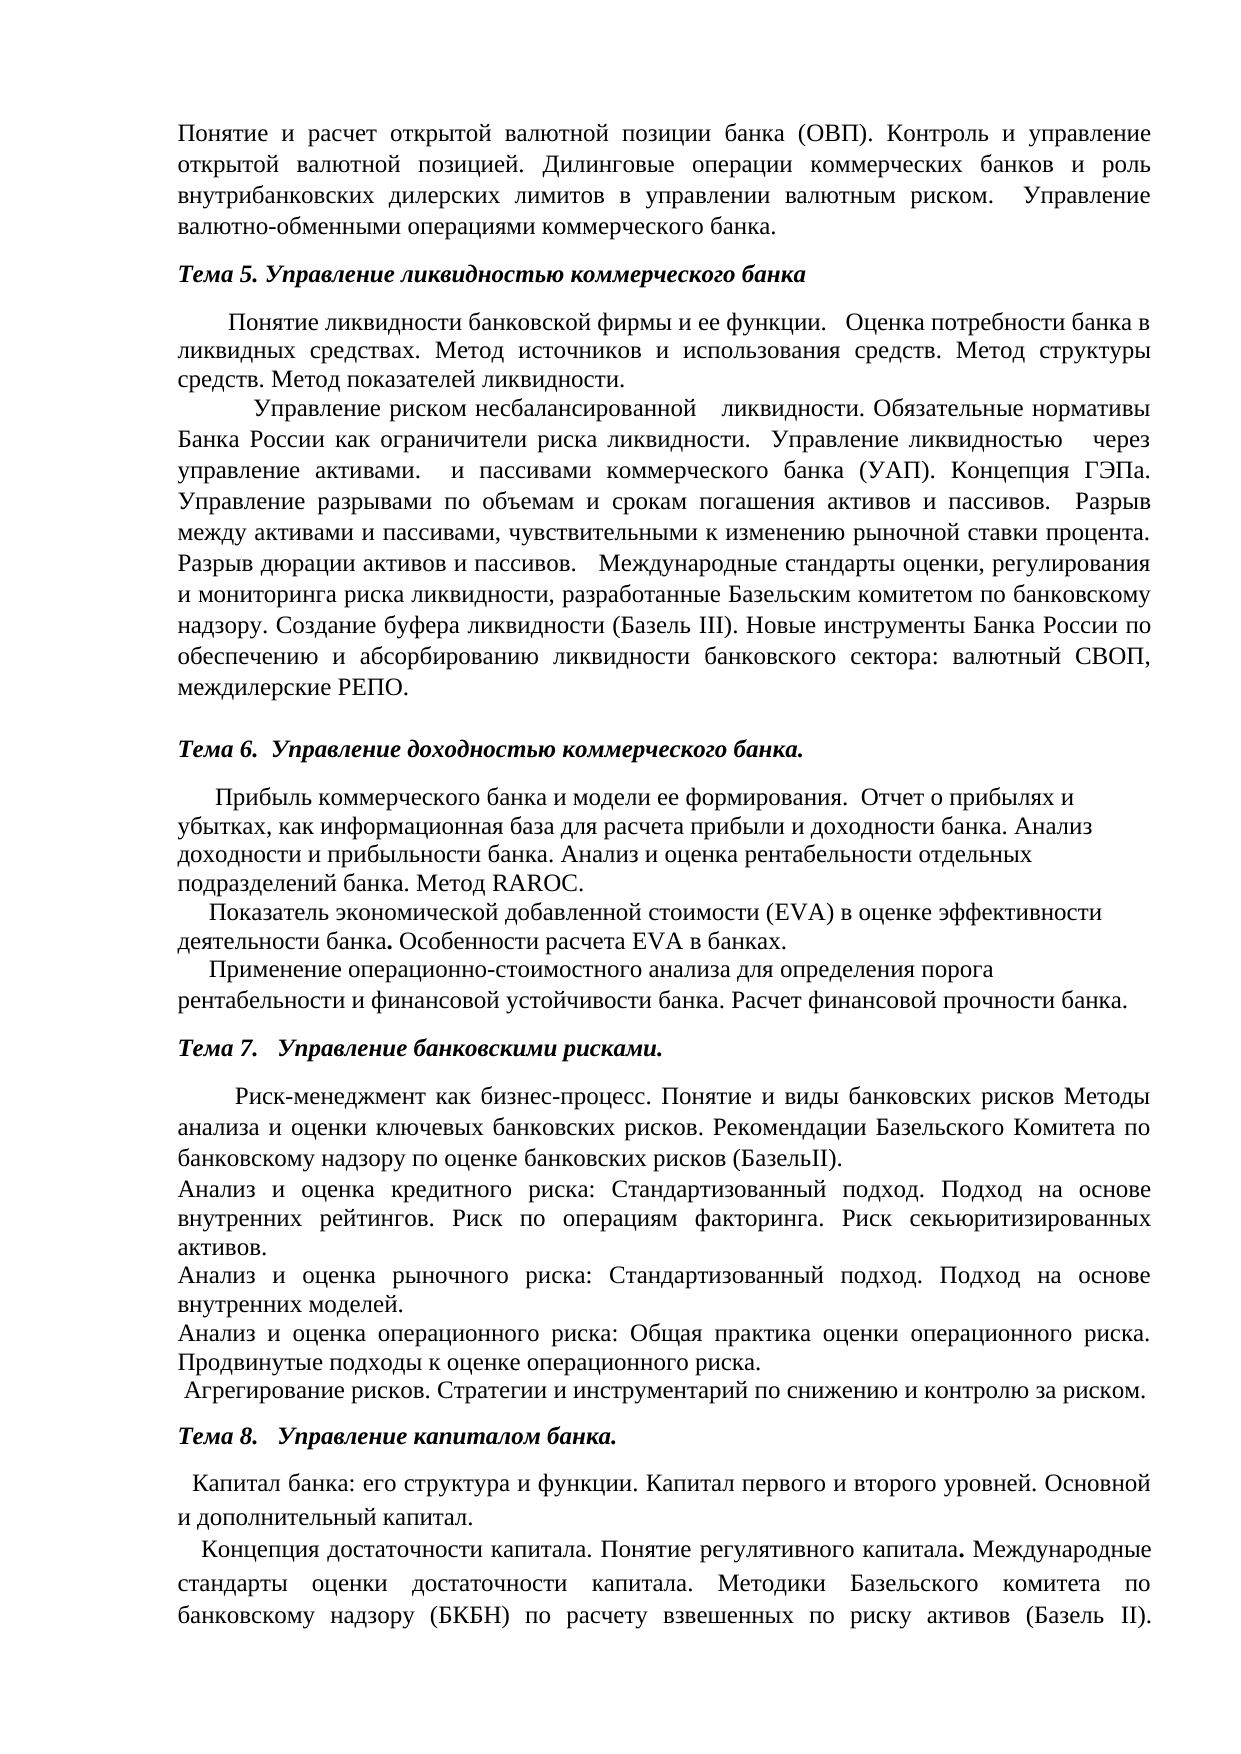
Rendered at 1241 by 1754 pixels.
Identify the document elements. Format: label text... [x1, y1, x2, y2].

text Анализ и оценка кредитного риска: Стандартизованный подход. Подход на основе внутренних рейтингов. Риск по операциям факторинга. Риск секьюритизированных активов. [177, 1174, 1152, 1260]
text Прибыль коммерческого банка и модели ее формирования. Отчет о прибылях и убытках, как информационная база для расчета прибыли и доходности банка. Анализ доходности и прибыльности банка. Анализ и оценка рентабельности отдельных подразделений банка. Метод RAROC. [177, 782, 1152, 897]
text Агрегирование рисков. Стратегии и инструментарий по снижению и контролю за риском. [177, 1375, 1152, 1404]
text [177, 1534, 1152, 1629]
text Риск-менеджмент как бизнес-процесс. Понятие и виды банковских рисков Методы анализа и оценки ключевых банковских рисков. Рекомендации Базельского Комитета по банковскому надзору по оценке банковских рисков (БазельII). [177, 1081, 1152, 1172]
text Тема 8. Управление капиталом банка. [177, 1421, 1152, 1449]
text Тема 7. Управление банковскими рисками. [177, 1033, 1152, 1062]
text Анализ и оценка операционного риска: Общая практика оценки операционного риска. Продвинутые подходы к оценке операционного риска. [177, 1318, 1152, 1375]
text Показатель экономической добавленной стоимости (EVA) в оценке эффективности деятельности банка. Особенности расчета EVA в банках. [177, 897, 1152, 954]
text Капитал банка: его структура и функции. Капитал первого и второго уровней. Основной и дополнительный капитал. [177, 1468, 1152, 1530]
text Тема 6. Управление доходностью коммерческого банка. [177, 734, 1152, 763]
text Анализ и оценка рыночного риска: Стандартизованный подход. Подход на основе внутренних моделей. [177, 1260, 1152, 1318]
text Понятие и расчет открытой валютной позиции банка (ОВП). Контроль и управление открытой валютной позицией. Дилинговые операции коммерческих банков и роль внутрибанковских дилерских лимитов в управлении валютным риском. Управление валютно-обменными операциями коммерческого банка. [177, 118, 1152, 240]
text Управление риском несбалансированной ликвидности. Обязательные нормативы Банка России как ограничители риска ликвидности. Управление ликвидностью через управление активами. и пассивами коммерческого банка (УАП). Концепция ГЭПа. Управление разрывами по объемам и срокам погашения активов и пассивов. Разрыв между активами и пассивами, чувствительными к изменению рыночной ставки процента. Разрыв дюрации активов и пассивов. Международные стандарты оценки, регулирования и мониторинга риска ликвидности, разработанные Базельским комитетом по банковскому надзору. Создание буфера ликвидности (Базель III). Новые инструменты Банка России по обеспечению и абсорбированию ликвидности банковского сектора: валютный СВОП, междилерские РЕПО. [177, 393, 1152, 701]
text Тема 5. Управление ликвидностью коммерческого банка [177, 259, 1152, 288]
text Применение операционно-стоимостного анализа для определения порога рентабельности и финансовой устойчивости банка. Расчет финансовой прочности банка. [177, 954, 1152, 1014]
text Понятие ликвидности банковской фирмы и ее функции. Оценка потребности банка в ликвидных средствах. Метод источников и использования средств. Метод структуры средств. Метод показателей ликвидности. [177, 307, 1152, 393]
